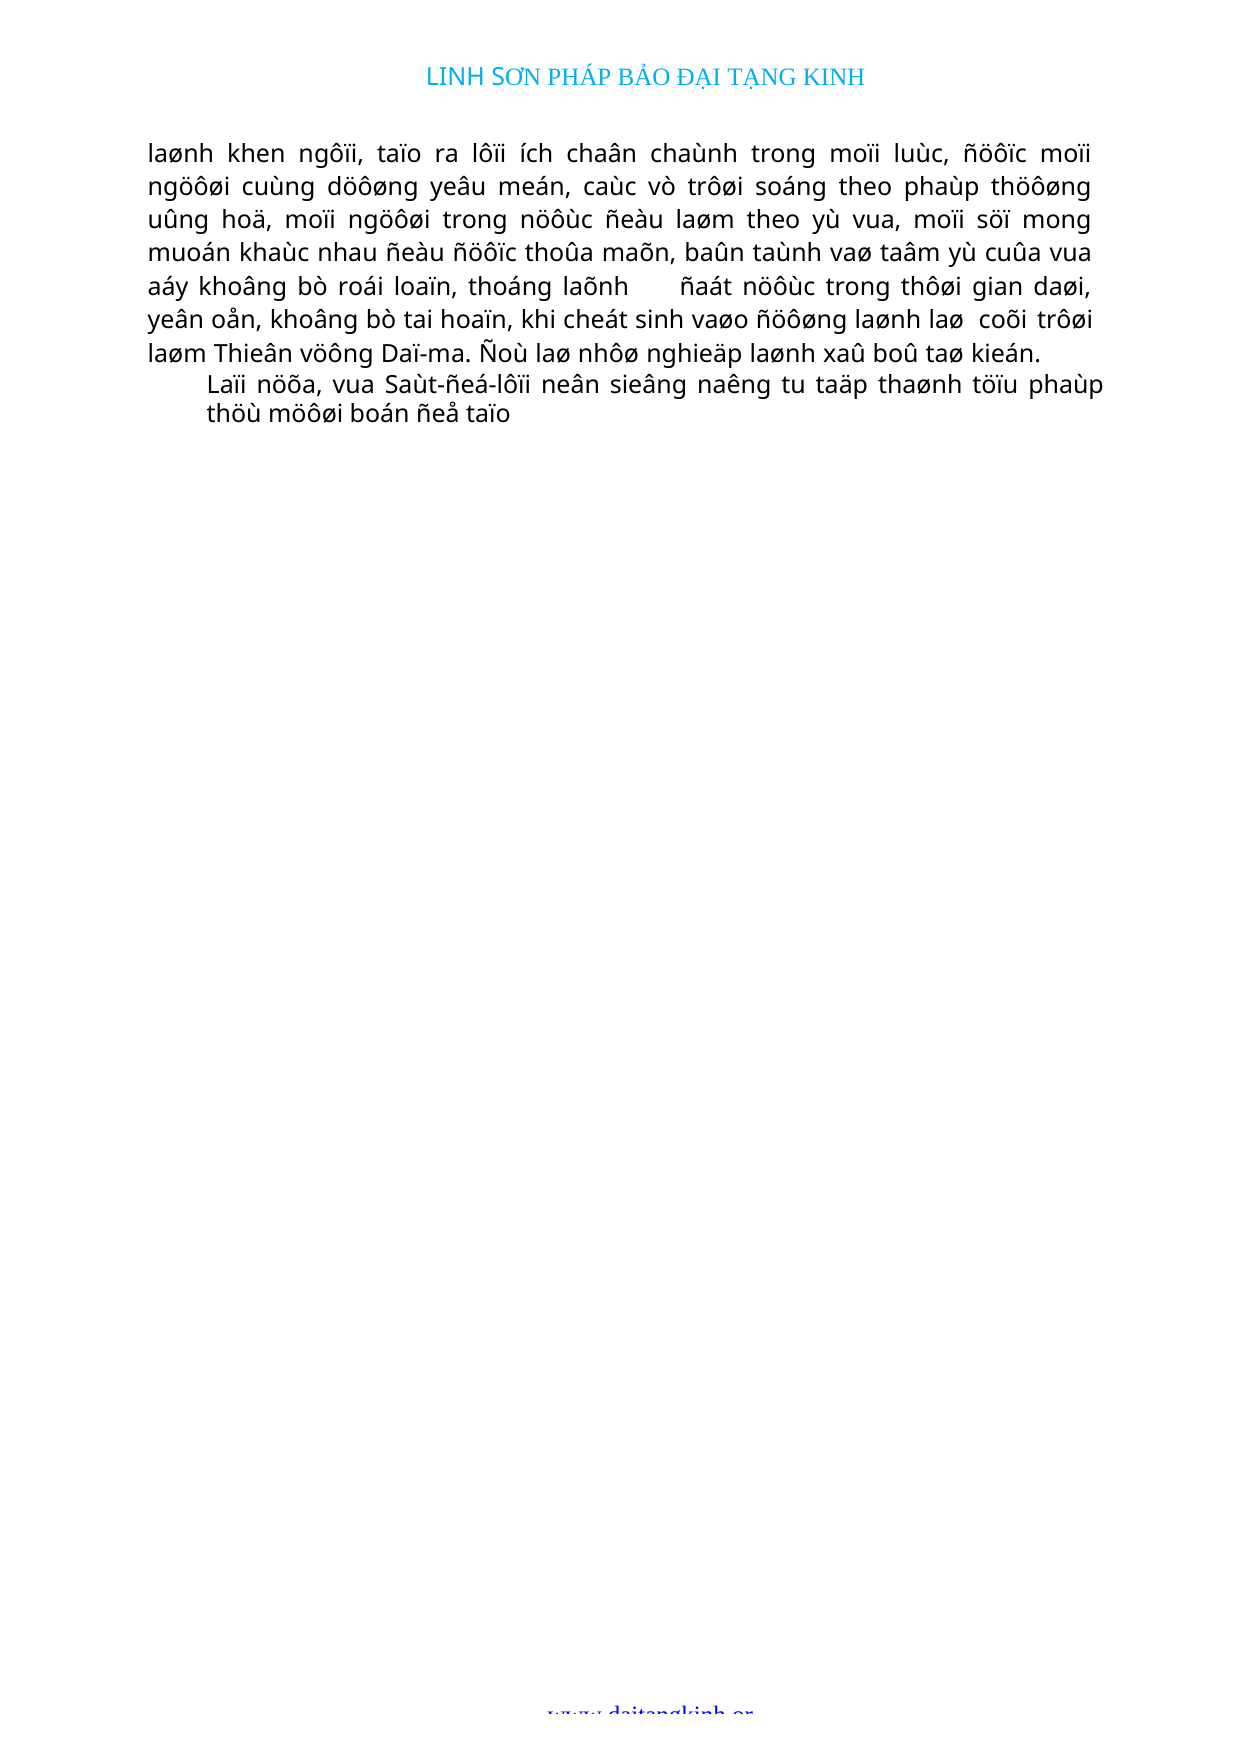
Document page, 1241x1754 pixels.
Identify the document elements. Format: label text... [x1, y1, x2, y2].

text Laïi nöõa, vua Saùt-ñeá-lôïi neân sieâng naêng tu taäp thaønh töïu phaùp thöù möôøi boán ñeå taïo [206, 369, 1105, 429]
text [147, 135, 1093, 369]
